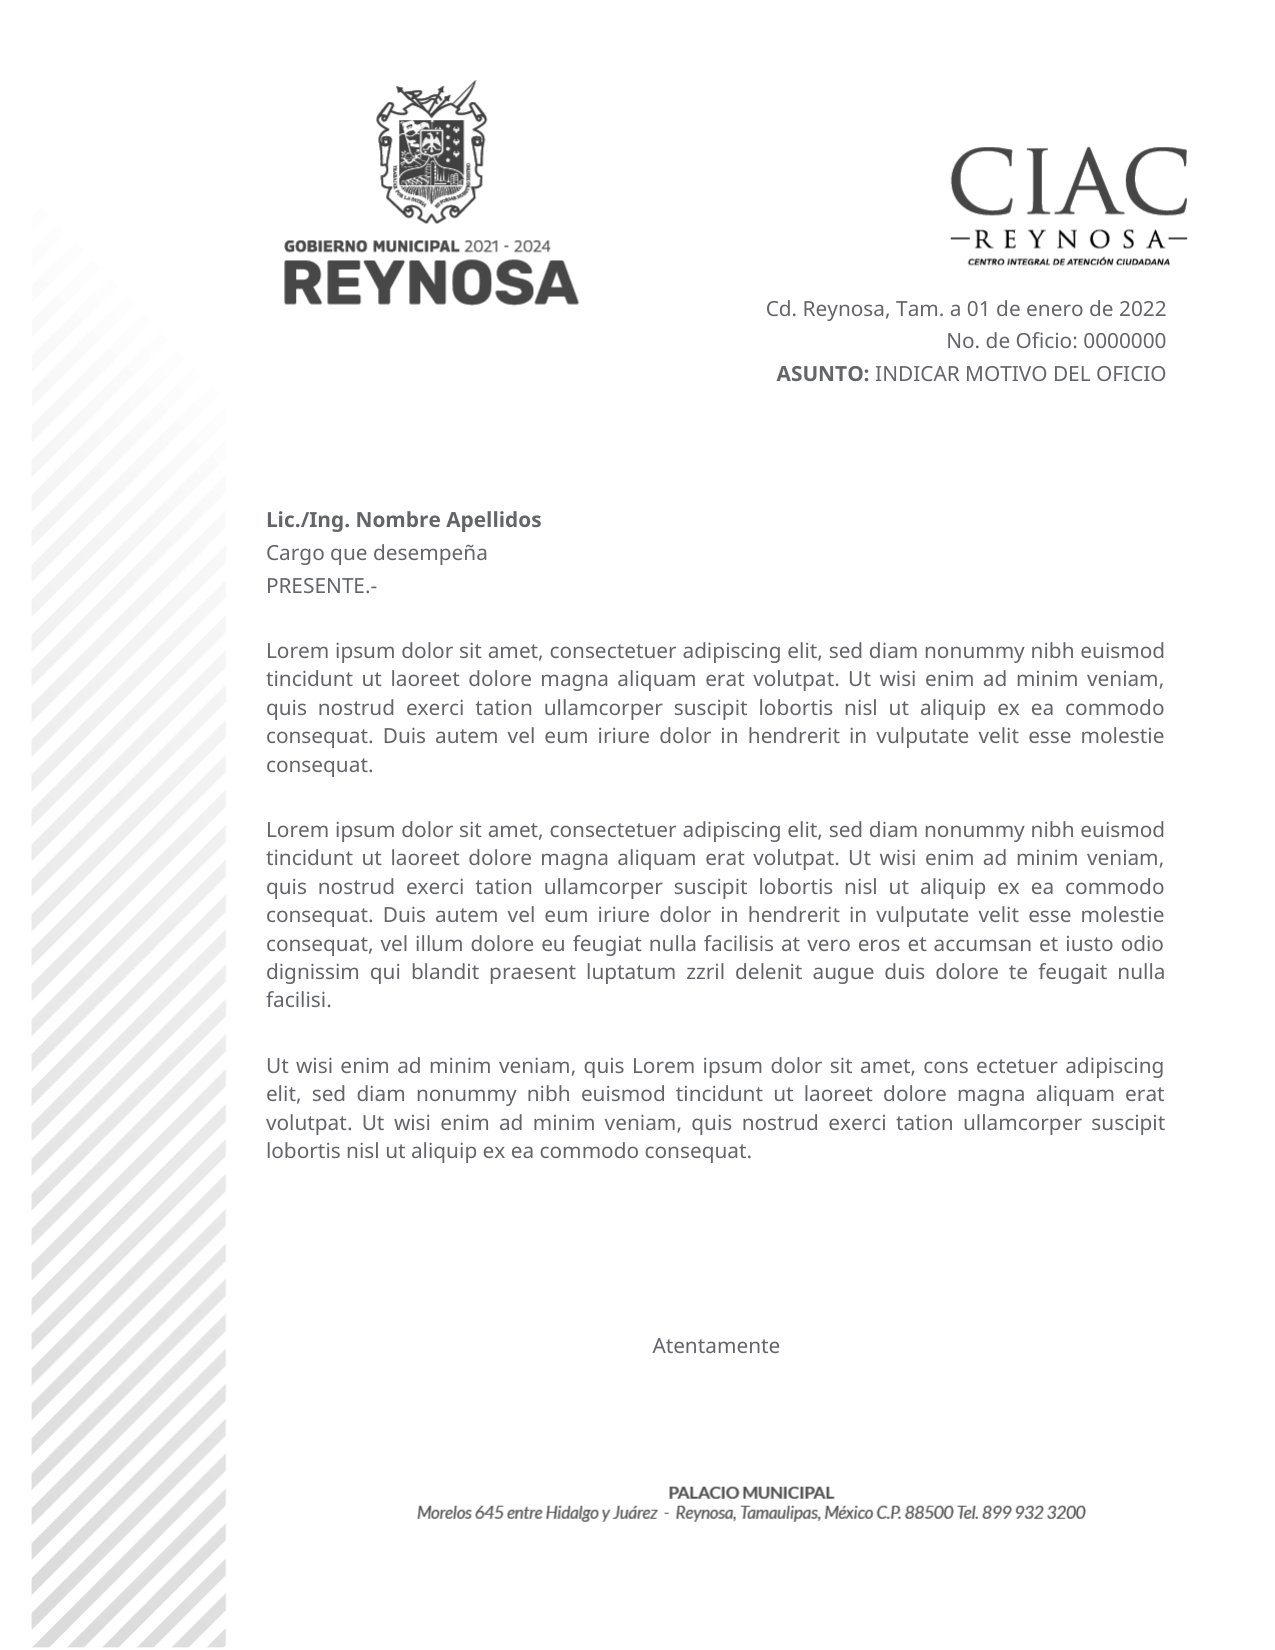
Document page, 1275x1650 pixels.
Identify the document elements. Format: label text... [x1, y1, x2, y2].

text Cd. Reynosa, Tam. a 01 de enero de 2022 [177, 294, 1167, 322]
text Lorem ipsum dolor sit amet, consectetuer adipiscing elit, sed diam nonummy nibh euismod tincidunt ut laoreet dolore magna aliquam erat volutpat. Ut wisi enim ad minim veniam, quis nostrud exerci tation ullamcorper suscipit lobortis nisl ut aliquip ex ea commodo consequat. Duis autem vel eum iriure dolor in hendrerit in vulputate velit esse molestie consequat. [266, 636, 1167, 778]
text Ut wisi enim ad minim veniam, quis Lorem ipsum dolor sit amet, cons ectetuer adipiscing elit, sed diam nonummy nibh euismod tincidunt ut laoreet dolore magna aliquam erat volutpat. Ut wisi enim ad minim veniam, quis nostrud exerci tation ullamcorper suscipit lobortis nisl ut aliquip ex ea commodo consequat. [266, 1051, 1167, 1164]
text Lorem ipsum dolor sit amet, consectetuer adipiscing elit, sed diam nonummy nibh euismod tincidunt ut laoreet dolore magna aliquam erat volutpat. Ut wisi enim ad minim veniam, quis nostrud exerci tation ullamcorper suscipit lobortis nisl ut aliquip ex ea commodo consequat. Duis autem vel eum iriure dolor in hendrerit in vulputate velit esse molestie consequat, vel illum dolore eu feugiat nulla facilisis at vero eros et accumsan et iusto odio dignissim qui blandit praesent luptatum zzril delenit augue duis dolore te feugait nulla facilisi. [266, 815, 1167, 1014]
text Lic./Ing. Nombre Apellidos [266, 506, 1167, 534]
text Atentamente [266, 1332, 1167, 1360]
text PRESENTE.- [266, 571, 1167, 599]
text Cargo que desempeña [266, 538, 1167, 567]
text ASUNTO: INDICAR MOTIVO DEL OFICIO [177, 359, 1167, 388]
text No. de Oficio: 0000000 [177, 327, 1167, 355]
